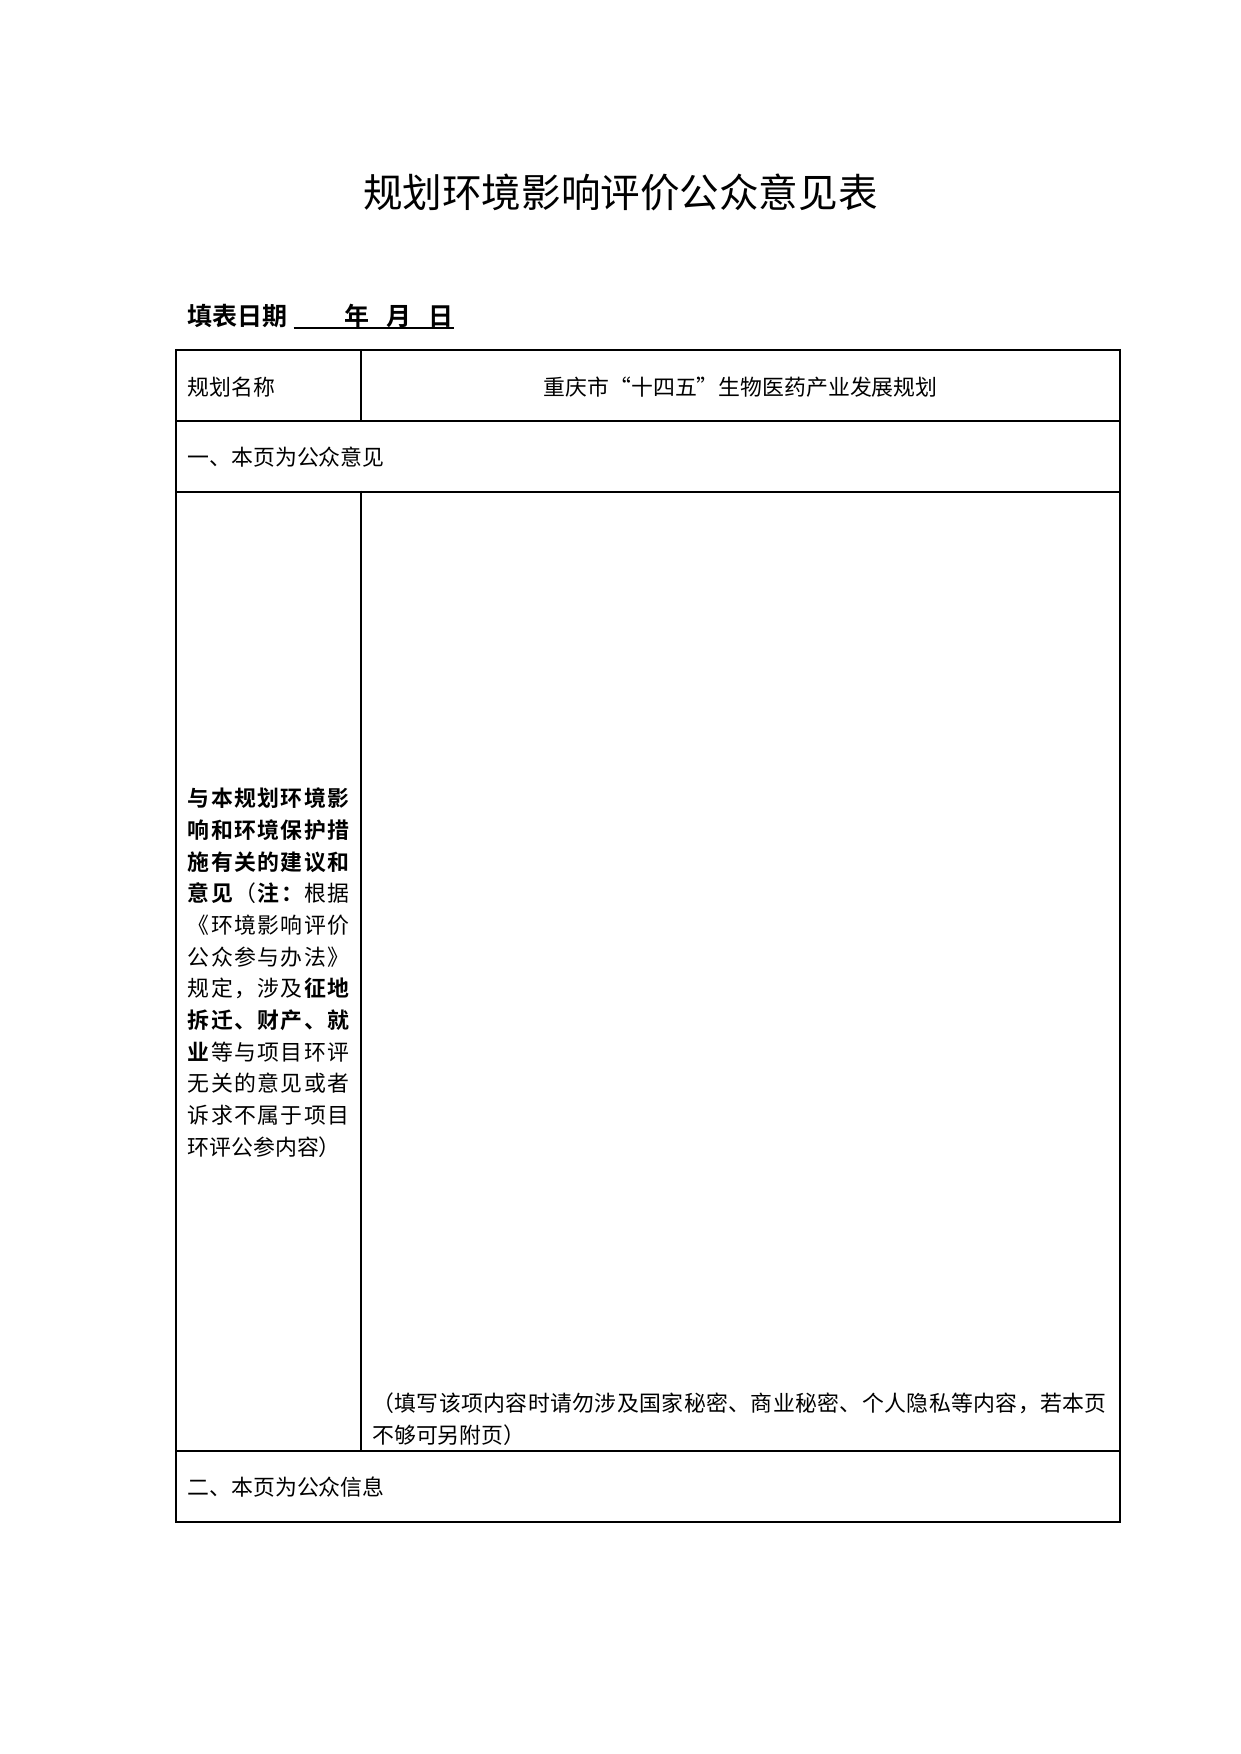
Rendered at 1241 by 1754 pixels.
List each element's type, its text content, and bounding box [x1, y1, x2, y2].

table_cell 一、本页为公众意见 [177, 422, 1119, 491]
table_cell 二、本页为公众信息 [177, 1452, 1119, 1521]
table_header 规划名称 [177, 351, 360, 420]
text 规划环境影响评价公众意见表 [187, 162, 1053, 219]
text 填表日期 年 月 日 [187, 296, 1053, 333]
table_cell （填写该项内容时请勿涉及国家秘密、商业秘密、个人隐私等内容，若本页不够可另附页） [362, 493, 1119, 1450]
table_header 重庆市“十四五”生物医药产业发展规划 [362, 351, 1119, 420]
table_cell 与本规划环境影响和环境保护措施有关的建议和意见（注：根据《环境影响评价公众参与办法》规定，涉及征地拆迁、财产、就业等与项目环评无关的意见或者诉求不属于项目环评公参内容） [177, 493, 360, 1450]
